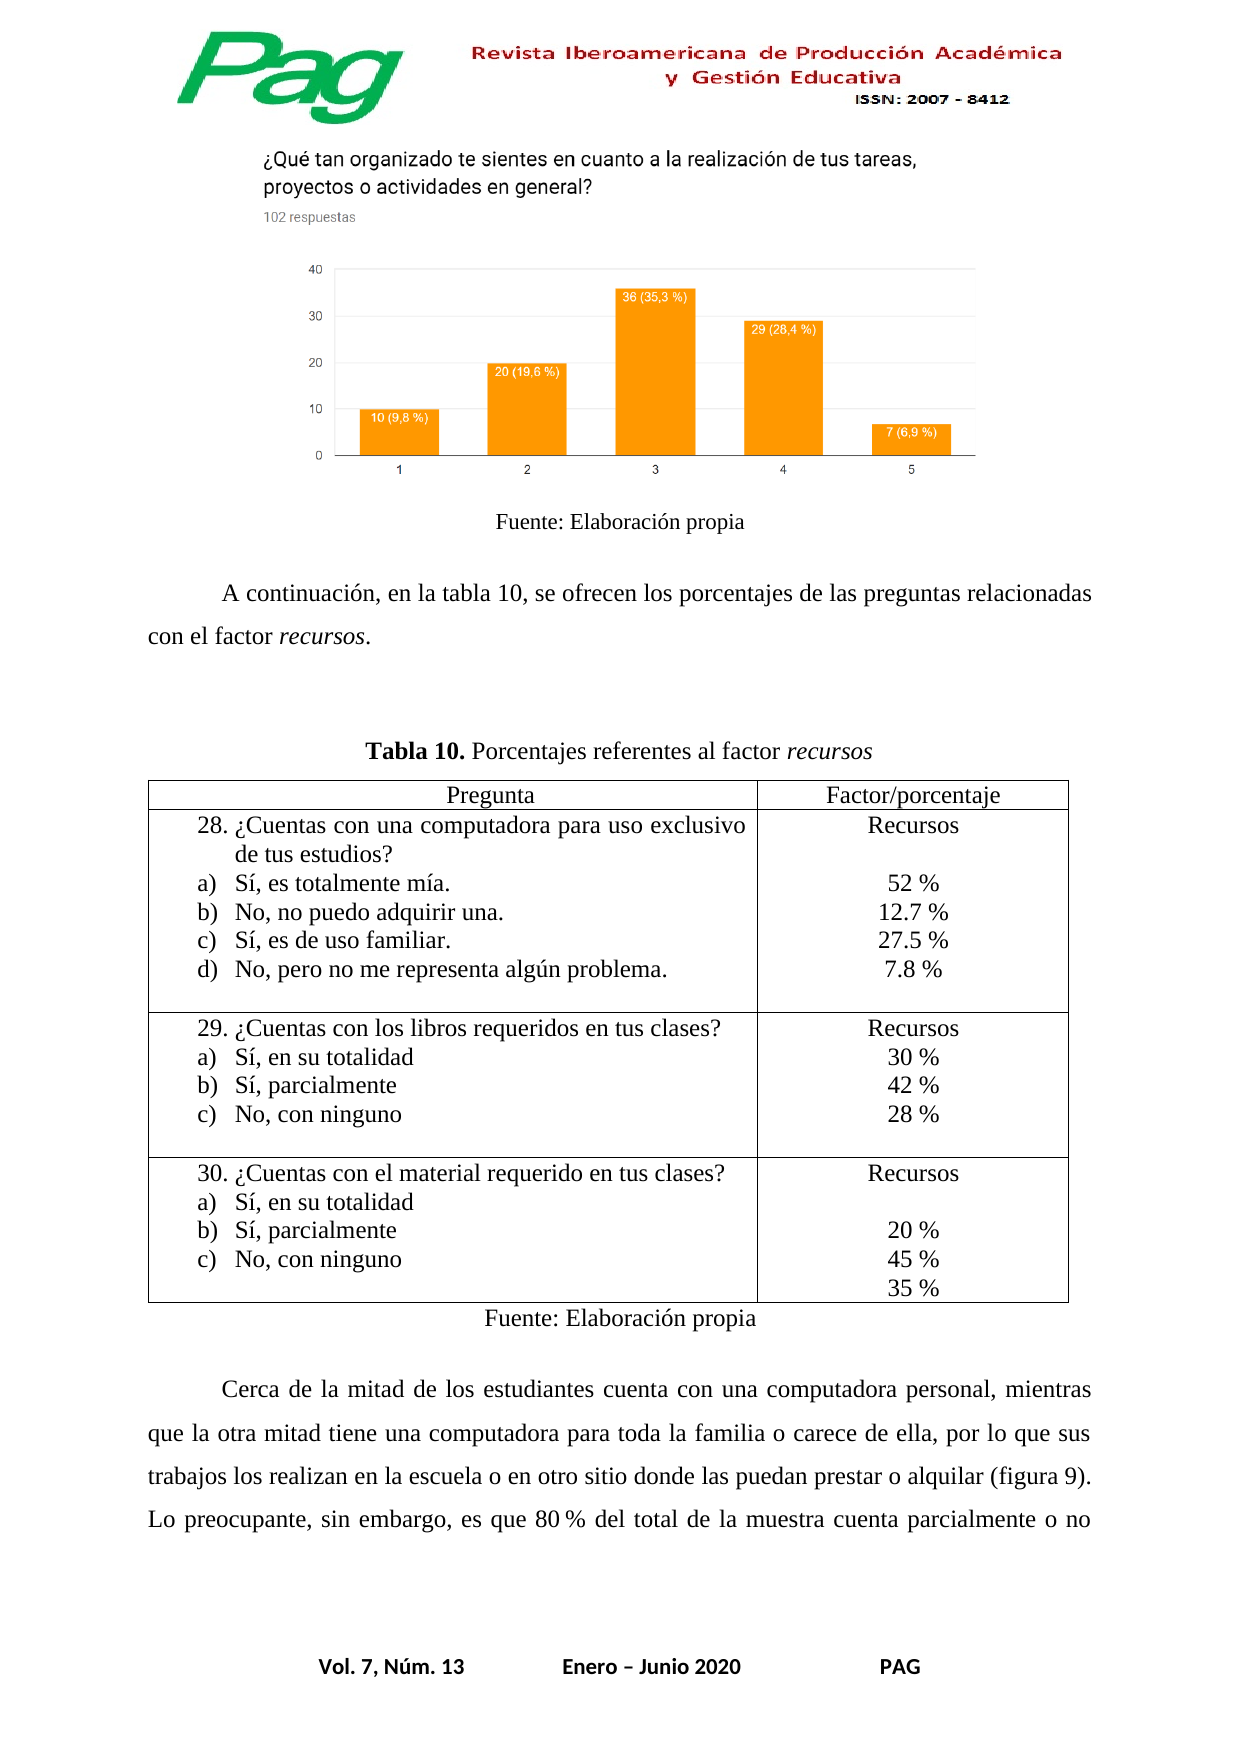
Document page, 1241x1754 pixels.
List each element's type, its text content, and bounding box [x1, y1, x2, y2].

table_header Pregunta [149, 781, 757, 809]
text A continuación, en la tabla 10, se ofrecen los porcentajes de las preguntas relacionadas con el factor recursos. [148, 578, 1092, 650]
text Tabla 10. Porcentajes referentes al factor recursos [148, 736, 1092, 765]
table_cell Recursos 52 % 12.7 % 27.5 % 7.8 % [758, 810, 1068, 1012]
table_cell ¿Cuentas con el material requerido en tus clases? Sí, en su totalidad Sí, parcialmente No, con ninguno [149, 1158, 757, 1302]
table_cell ¿Cuentas con los libros requeridos en tus clases? Sí, en su totalidad Sí, parcialmente No, con ninguno [149, 1013, 757, 1157]
table_header Factor/porcentaje [758, 781, 1068, 809]
table_cell Recursos 20 % 45 % 35 % [758, 1158, 1068, 1302]
table_cell ¿Cuentas con una computadora para uso exclusivo de tus estudios? Sí, es totalmente mía. No, no puedo adquirir una. Sí, es de uso familiar. No, pero no me representa algún problema. [149, 810, 757, 1012]
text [148, 1374, 1092, 1533]
picture [262, 147, 979, 479]
text Fuente: Elaboración propia [148, 1303, 1092, 1331]
table_cell Recursos 30 % 42 % 28 % [758, 1013, 1068, 1157]
picture [177, 29, 1063, 125]
text Fuente: Elaboración propia [148, 508, 1092, 534]
